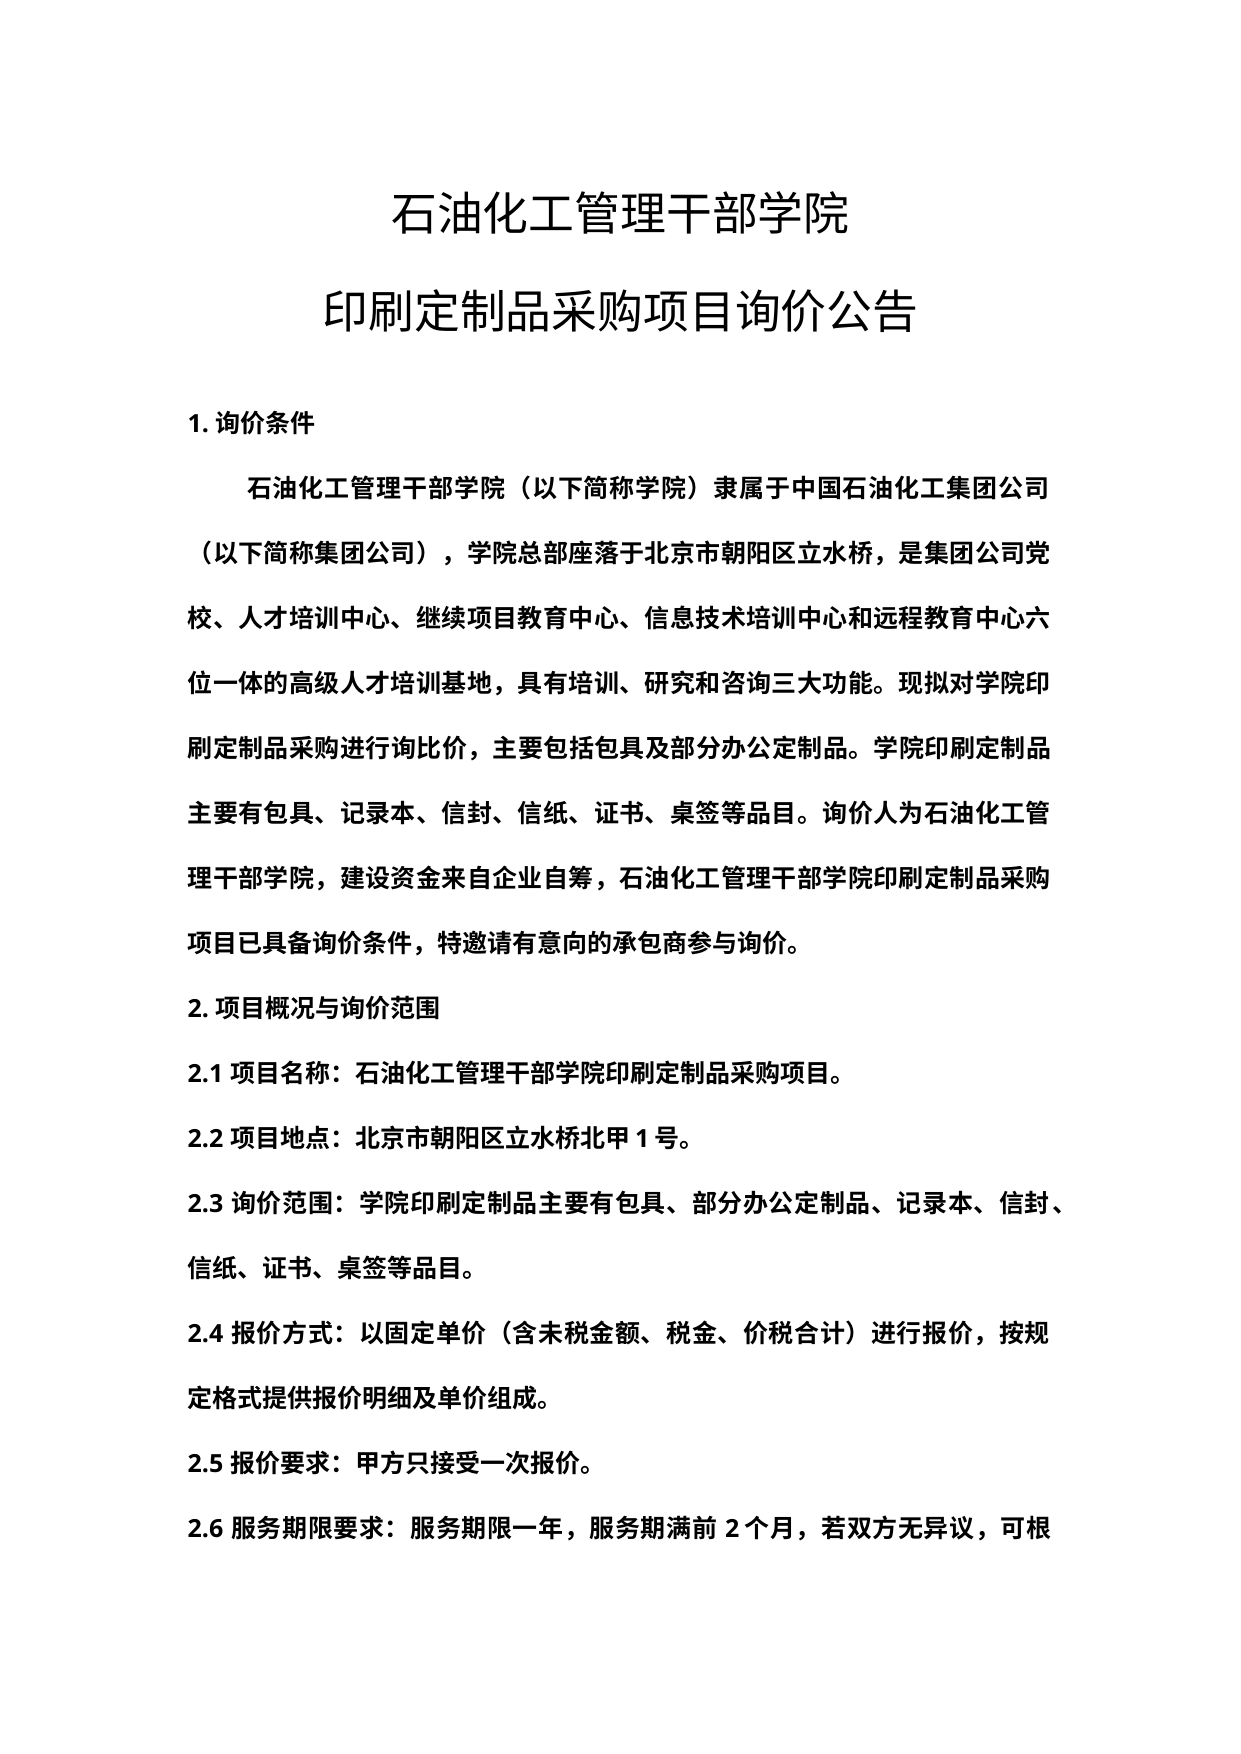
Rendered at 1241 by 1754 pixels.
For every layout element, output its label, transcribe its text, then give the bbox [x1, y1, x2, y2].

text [187, 1494, 1053, 1559]
text 2.5 报价要求：甲方只接受一次报价。 [187, 1429, 1053, 1494]
text 2. 项目概况与询价范围 [187, 974, 1053, 1039]
text 印刷定制品采购项目询价公告 [187, 259, 1053, 357]
text 2.4 报价方式：以固定单价（含未税金额、税金、价税合计）进行报价，按规定格式提供报价明细及单价组成。 [187, 1299, 1053, 1429]
text 2.1 项目名称：石油化工管理干部学院印刷定制品采购项目。 [187, 1039, 1053, 1104]
text 石油化工管理干部学院 [187, 162, 1053, 259]
text 2.3 询价范围：学院印刷定制品主要有包具、部分办公定制品、记录本、信封、信纸、证书、桌签等品目。 [187, 1169, 1053, 1299]
text 石油化工管理干部学院（以下简称学院）隶属于中国石油化工集团公司（以下简称集团公司），学院总部座落于北京市朝阳区立水桥，是集团公司党校、人才培训中心、继续项目教育中心、信息技术培训中心和远程教育中心六位一体的高级人才培训基地，具有培训、研究和咨询三大功能。现拟对学院印刷定制品采购进行询比价，主要包括包具及部分办公定制品。学院印刷定制品主要有包具、记录本、信封、信纸、证书、桌签等品目。询价人为石油化工管理干部学院，建设资金来自企业自筹，石油化工管理干部学院印刷定制品采购项目已具备询价条件，特邀请有意向的承包商参与询价。 [187, 454, 1053, 974]
list 1. 询价条件 [187, 389, 1053, 454]
text 2.2 项目地点：北京市朝阳区立水桥北甲1号。 [187, 1104, 1053, 1169]
